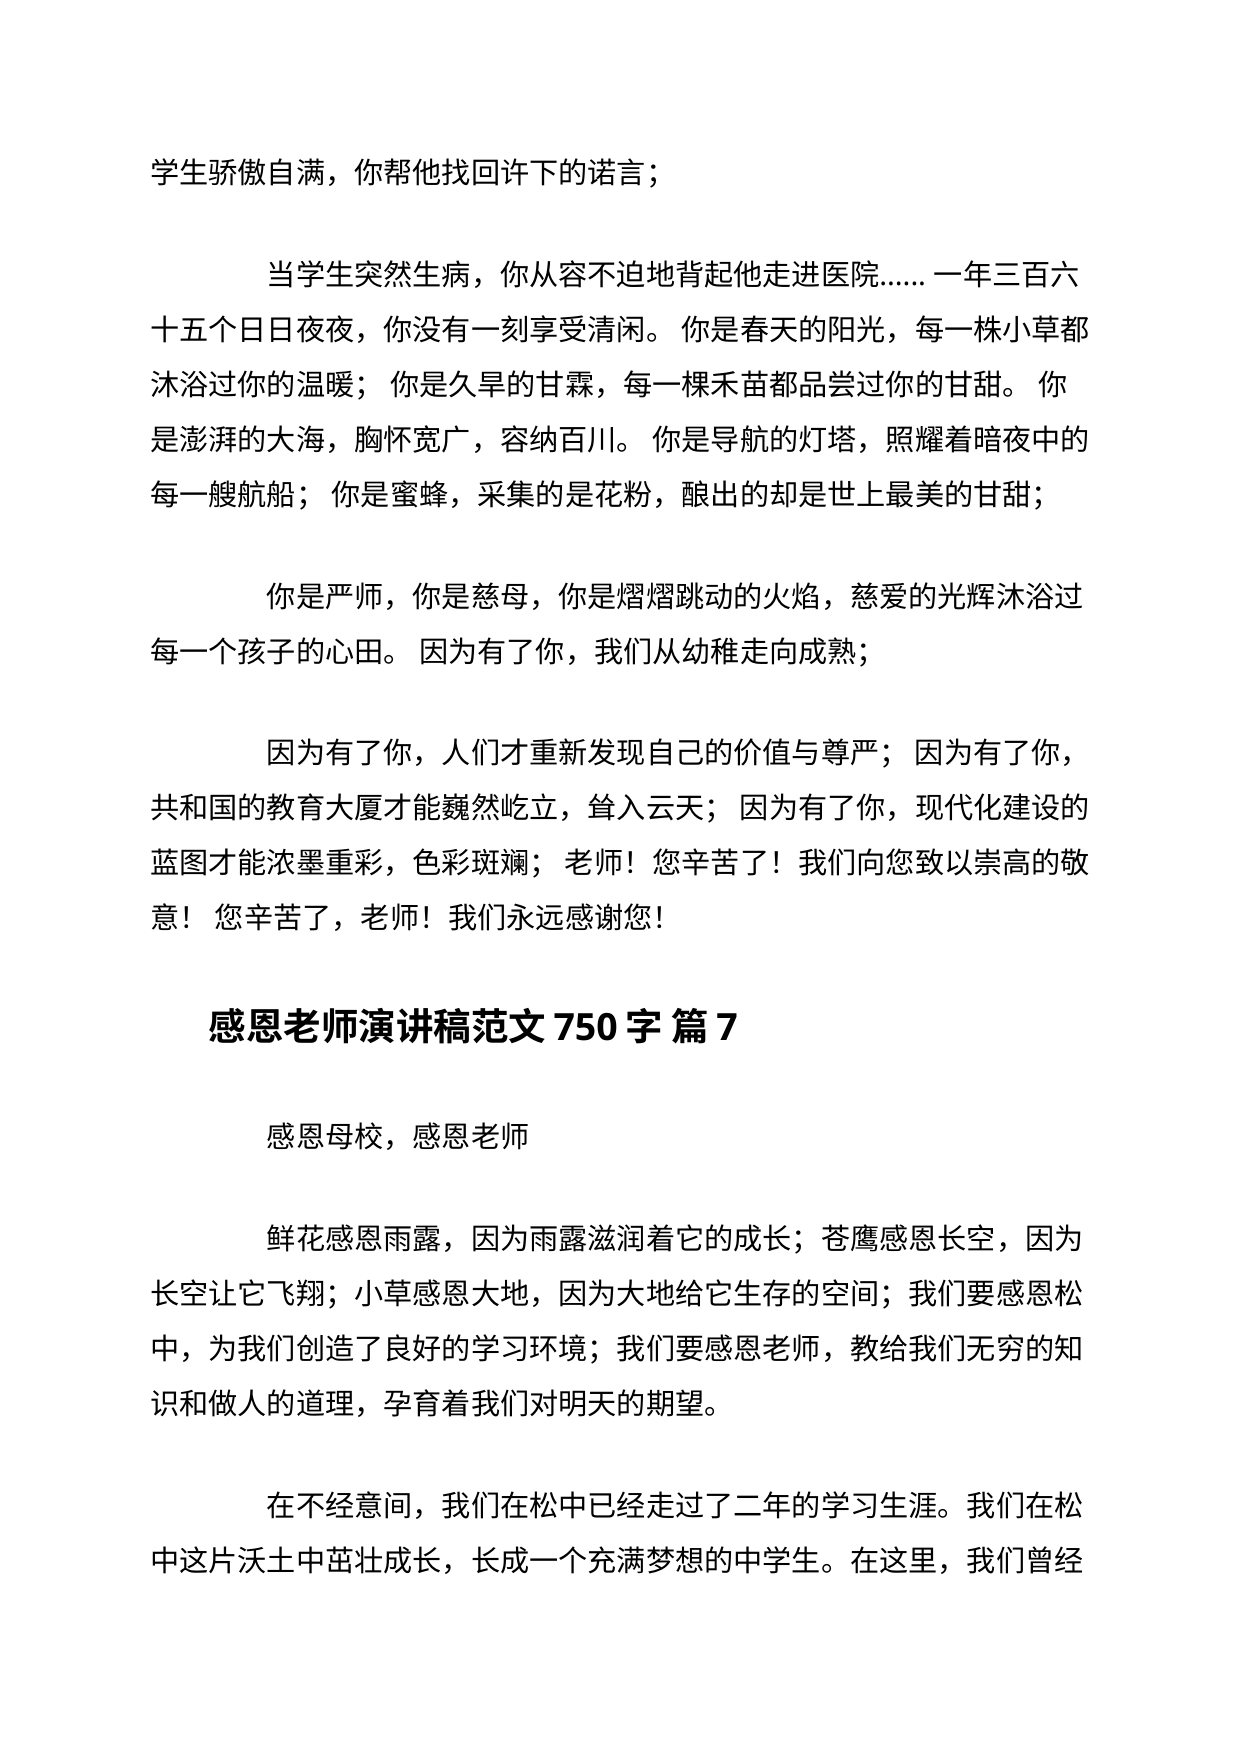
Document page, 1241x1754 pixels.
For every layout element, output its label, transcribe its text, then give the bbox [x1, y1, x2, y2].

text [150, 150, 1090, 192]
text 当学生突然生病，你从容不迫地背起他走进医院...... 一年三百六十五个日日夜夜，你没有一刻享受清闲。 你是春天的阳光，每一株小草都沐浴过你的温暖； 你是久旱的甘霖，每一棵禾苗都品尝过你的甘甜。 你是澎湃的大海，胸怀宽广，容纳百川。 你是导航的灯塔，照耀着暗夜中的每一艘航船； 你是蜜蜂，采集的是花粉，酿出的却是世上最美的甘甜； [150, 252, 1090, 514]
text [150, 1482, 1090, 1579]
text 你是严师，你是慈母，你是熠熠跳动的火焰，慈爱的光辉沐浴过每一个孩子的心田。 因为有了你，我们从幼稚走向成熟； [150, 573, 1090, 670]
text 鲜花感恩雨露，因为雨露滋润着它的成长；苍鹰感恩长空，因为长空让它飞翔；小草感恩大地，因为大地给它生存的空间；我们要感恩松中，为我们创造了良好的学习环境；我们要感恩老师，教给我们无穷的知识和做人的道理，孕育着我们对明天的期望。 [150, 1216, 1090, 1423]
text 因为有了你，人们才重新发现自己的价值与尊严； 因为有了你，共和国的教育大厦才能巍然屹立，耸入云天； 因为有了你，现代化建设的蓝图才能浓墨重彩，色彩斑斓； 老师！您辛苦了！我们向您致以崇高的敬意！ 您辛苦了，老师！我们永远感谢您！ [150, 730, 1090, 937]
text 感恩老师演讲稿范文750字 篇7 [150, 996, 1090, 1051]
text 感恩母校，感恩老师 [150, 1114, 1090, 1156]
